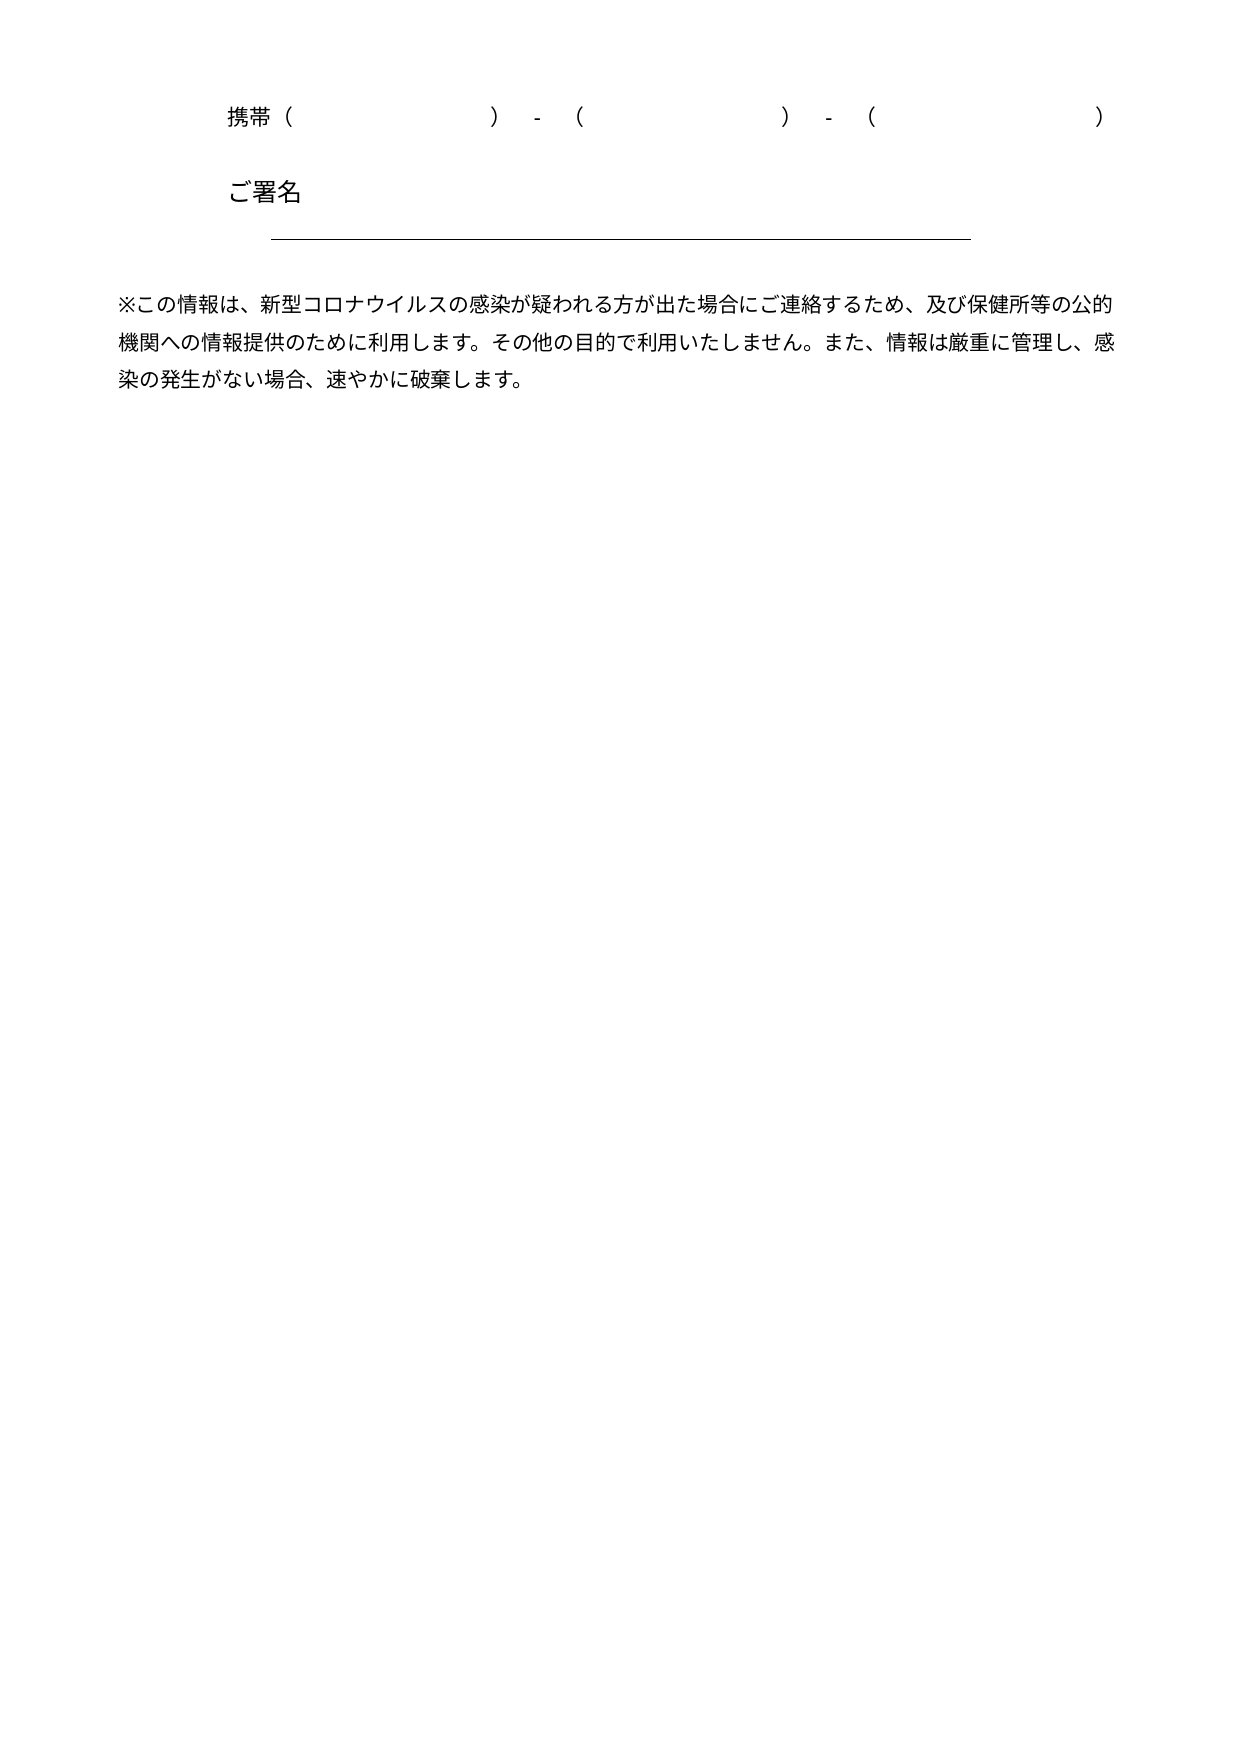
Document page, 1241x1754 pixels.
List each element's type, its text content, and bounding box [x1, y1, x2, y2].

text ご署名 [118, 172, 1134, 210]
text ※この情報は、新型コロナウイルスの感染が疑われる方が出た場合にご連絡するため、及び保健所等の公的機関への情報提供のために利用します。その他の目的で利用いたしません。また、情報は厳重に管理し、感染の発生がない場合、速やかに破棄します。 [118, 285, 1134, 397]
text 携帯（ ） - （ ） - （ ） [118, 97, 1134, 172]
